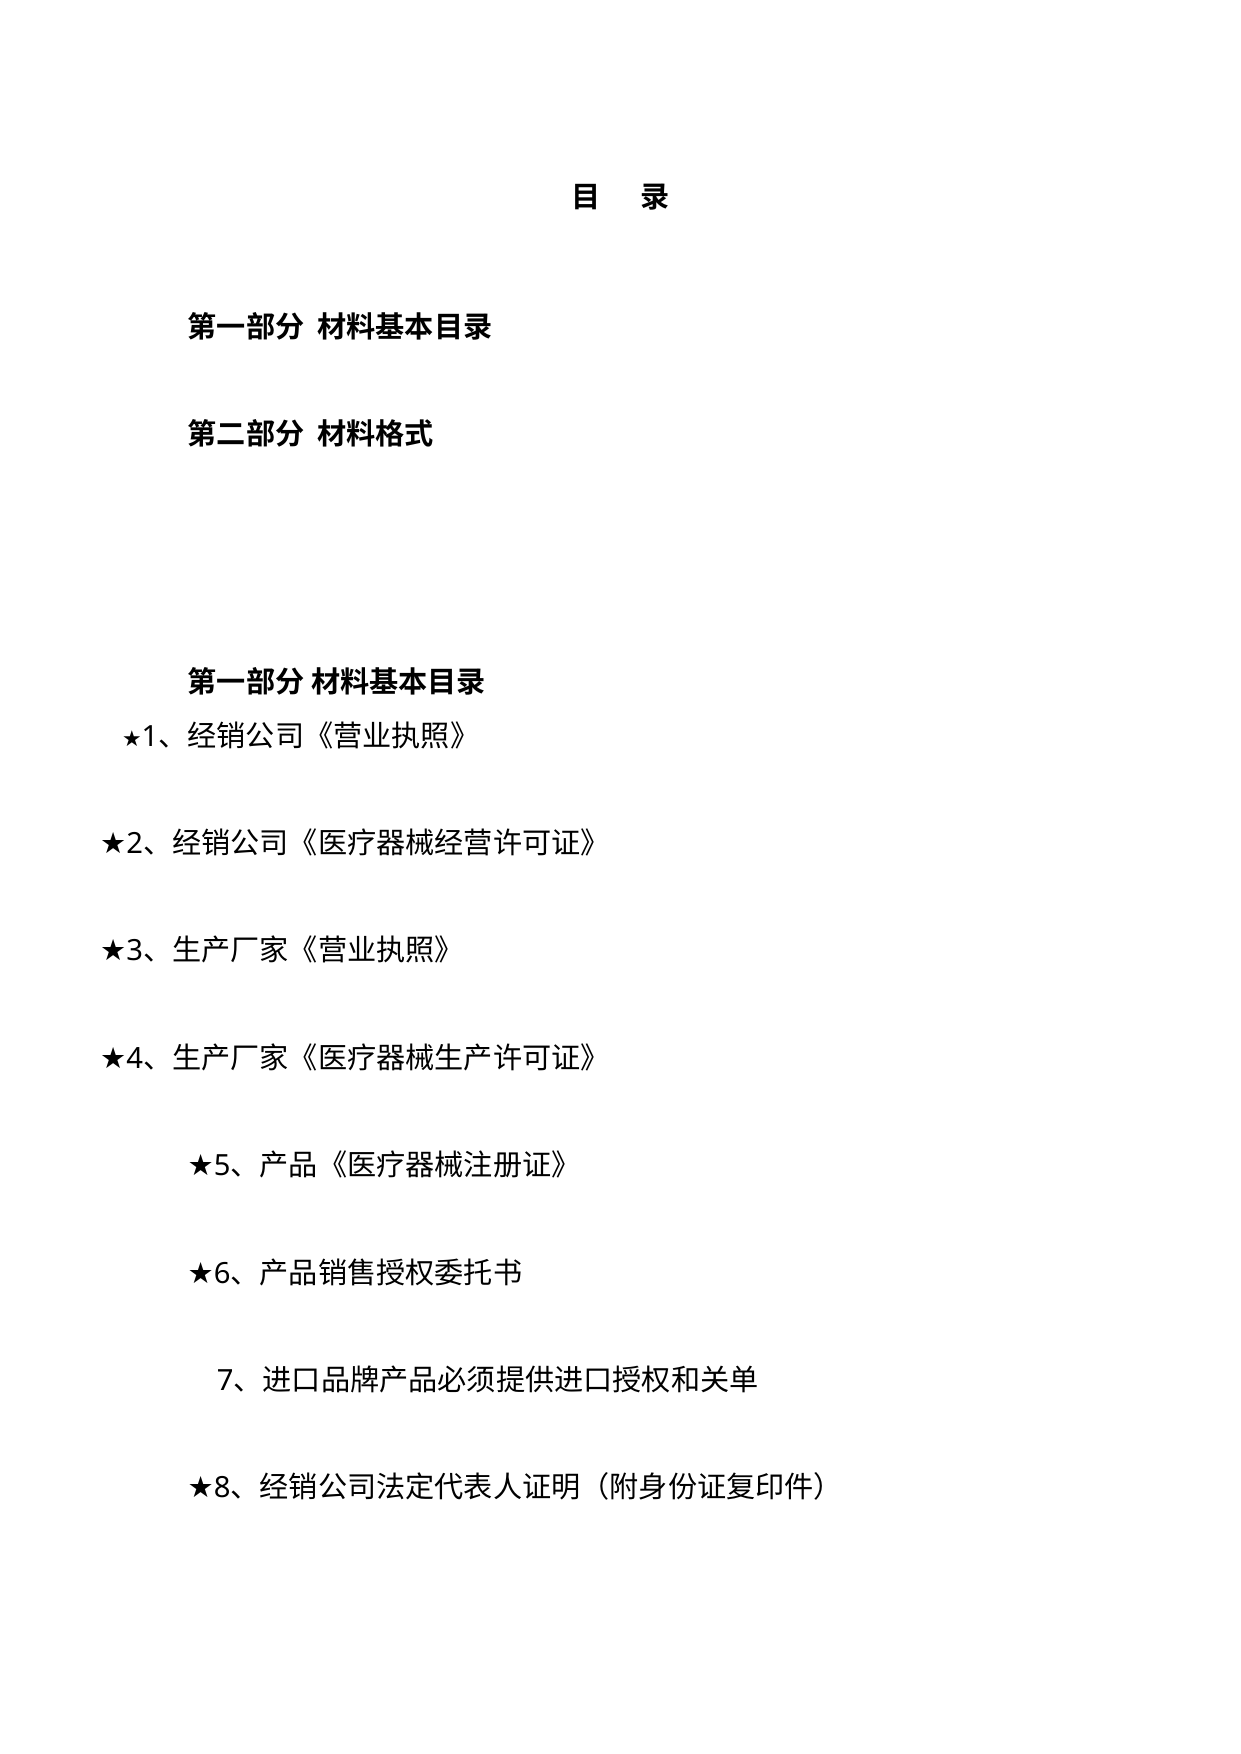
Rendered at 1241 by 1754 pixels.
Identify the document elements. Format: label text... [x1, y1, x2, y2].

text 第一部分 材料基本目录 [187, 292, 1053, 357]
text ★6、产品销售授权委托书 [187, 1238, 1053, 1303]
text ★8、经销公司法定代表人证明（附身份证复印件） [187, 1453, 1053, 1518]
text 第二部分 材料格式 [187, 399, 1053, 464]
text 目 录 [187, 162, 1053, 227]
text 7、进口品牌产品必须提供进口授权和关单 [187, 1345, 1053, 1410]
text ★5、产品《医疗器械注册证》 [187, 1131, 1053, 1196]
text ★4、生产厂家《医疗器械生产许可证》 [100, 1023, 1053, 1088]
text ★3、生产厂家《营业执照》 [100, 916, 1053, 981]
text 第一部分 材料基本目录 [187, 659, 1053, 701]
text ★1、经销公司《营业执照》 [122, 701, 1053, 766]
text ★2、经销公司《医疗器械经营许可证》 [100, 808, 1053, 873]
